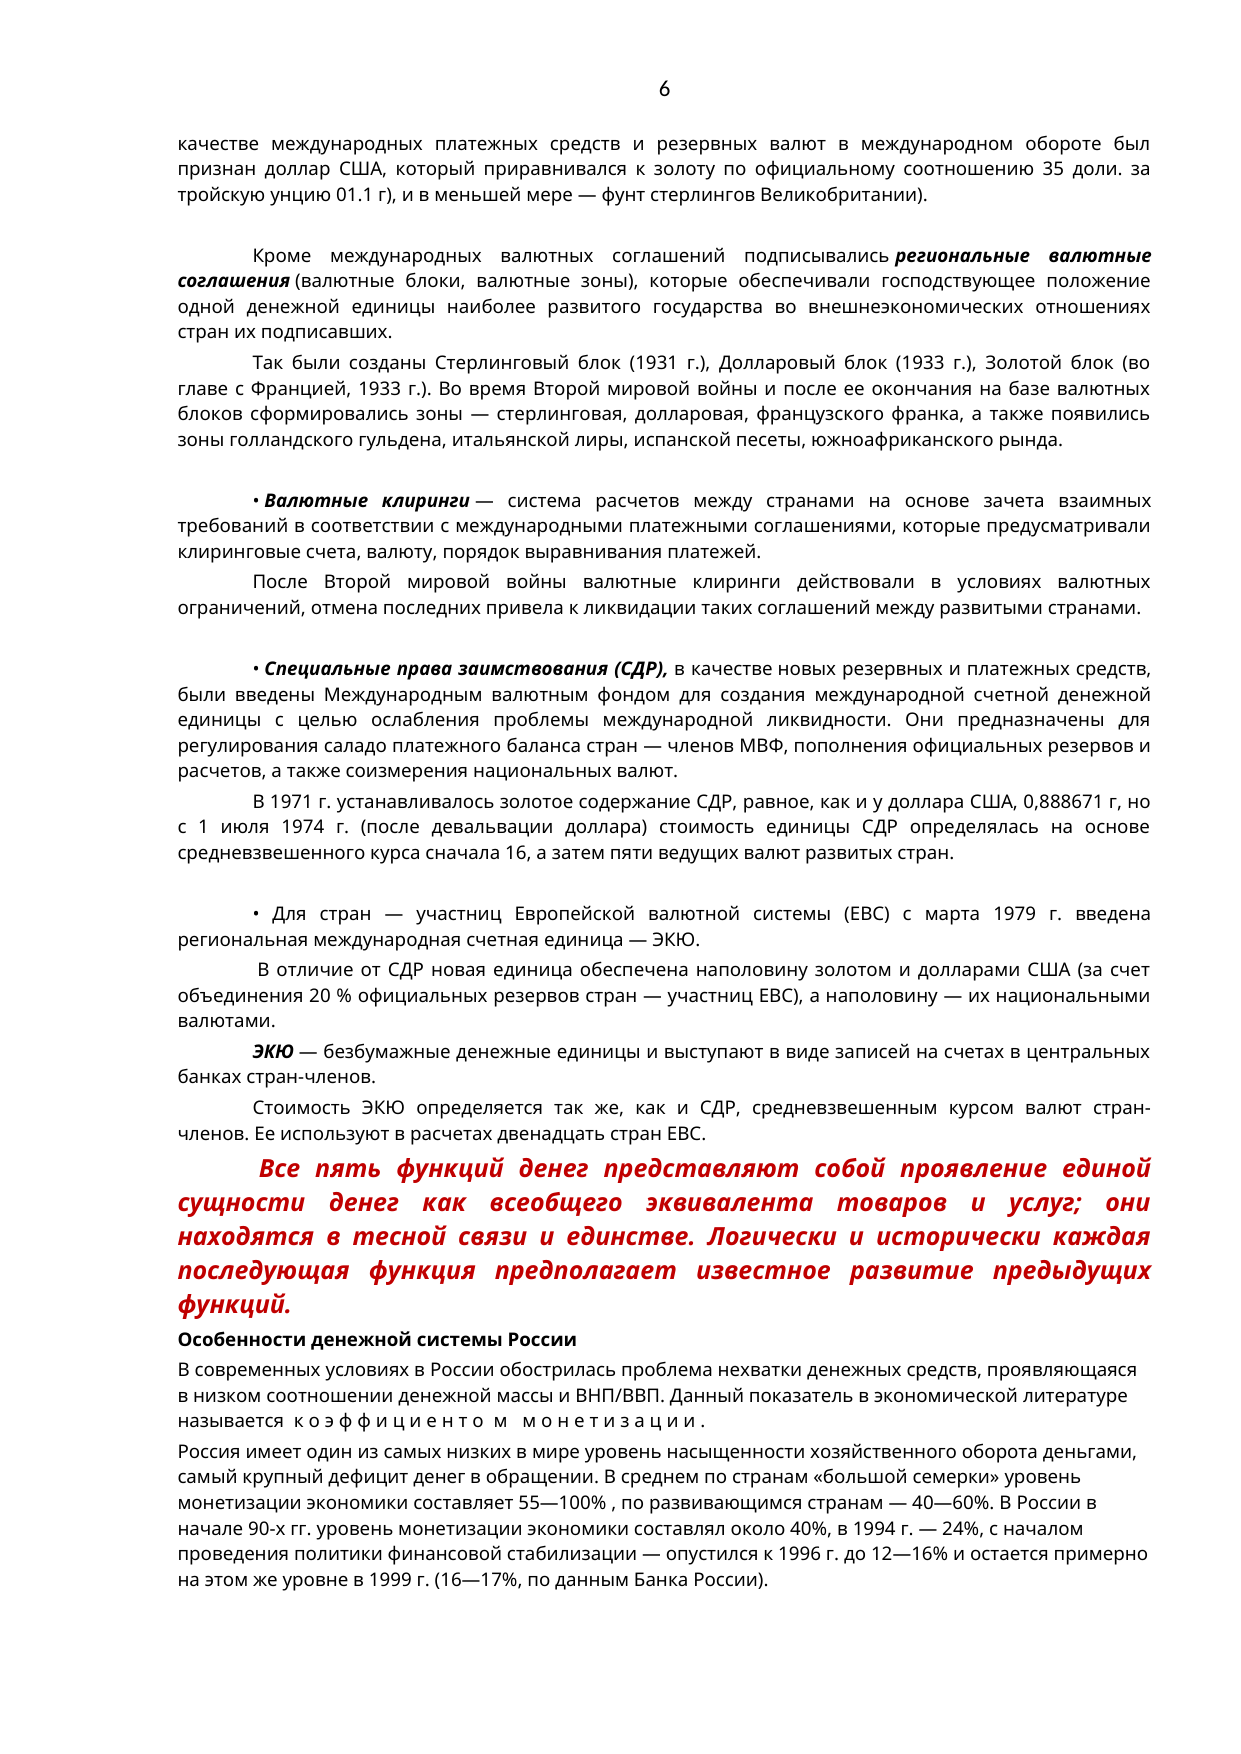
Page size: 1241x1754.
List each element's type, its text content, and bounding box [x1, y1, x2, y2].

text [177, 130, 1152, 206]
text • Специальные права заимствования (СДР), в качестве новых резервных и платежных средств, были введены Международным валютным фондом для создания международной счетной денежной единицы с целью ослабления проблемы международной ликвидности. Они предназначены для регулирования саладо платежного баланса стран — членов МВФ, пополнения официальных резервов и расчетов, а также соизмерения национальных валют. [177, 656, 1152, 783]
text В отличие от СДР новая единица обеспечена наполовину золотом и долларами США (за счет объединения 20 % официальных резервов стран — участниц ЕВС), а наполовину — их национальными валютами. [177, 957, 1152, 1033]
text • Валютные клиринги — система расчетов между странами на основе зачета взаимных требований в соответствии с международными платежными соглашениями, которые предусматривали клиринговые счета, валюту, порядок выравнивания платежей. [177, 487, 1152, 564]
text ЭКЮ — безбумажные денежные единицы и выступают в виде записей на счетах в центральных банках стран-членов. [177, 1038, 1152, 1089]
text Все пять функций денег представляют собой проявление единой сущности денег как всеобщего эквивалента товаров и услуг; они находятся в тесной связи и единстве. Логически и исторически каждая последующая функция предполагает известное развитие предыдущих функций. [177, 1151, 1152, 1321]
text Так были созданы Стерлинговый блок (1931 г.), Долларовый блок (1933 г.), Золотой блок (во главе с Францией, 1933 г.). Во время Второй мировой войны и после ее окончания на базе валютных блоков сформировались зоны — стерлинговая, долларовая, французского франка, а также появились зоны голландского гульдена, итальянской лиры, испанской песеты, южноафриканского рында. [177, 349, 1152, 451]
subtitle Особенности денежной системы России [177, 1326, 1152, 1352]
text После Второй мировой войны валютные клиринги действовали в условиях валютных ограничений, отмена последних привела к ликвидации таких соглашений между развитыми странами. [177, 569, 1152, 620]
text Стоимость ЭКЮ определяется так же, как и СДР, средневзвешенным курсом валют стран-членов. Ее используют в расчетах двенадцать стран ЕВС. [177, 1094, 1152, 1146]
text Кроме международных валютных соглашений подписывались региональные валютные соглашения (валютные блоки, валютные зоны), которые обеспечивали господствующее положение одной денежной единицы наиболее развитого государства во внешнеэкономических отношениях стран их подписавших. [177, 242, 1152, 344]
text В современных условиях в России обострилась проблема нехватки денежных средств, проявляющаяся в низком соотношении денежной массы и ВНП/ВВП. Данный показатель в экономической литературе называется к о э ф ф и ц и е н т о м м о н е т и з а ц и и . [177, 1357, 1152, 1433]
text Россия имеет один из самых низких в мире уровень насыщенности хозяйственного оборота деньгами, самый крупный дефицит денег в обращении. В среднем по странам «большой семерки» уровень монетизации экономики составляет 55—100% , по развивающимся странам — 40—60%. В России в начале 90-х гг. уровень монетизации экономики составлял около 40%, в 1994 г. — 24%, с началом проведения политики финансовой стабилизации — опустился к 1996 г. до 12—16% и остается примерно на этом же уровне в 1999 г. (16—17%, по данным Банка России). [177, 1438, 1152, 1591]
text В 1971 г. устанавливалось золотое содержание СДР, равное, как и у доллара США, 0,888671 г, но с 1 июля 1974 г. (после девальвации доллара) стоимость единицы СДР определялась на основе средневзвешенного курса сначала 16, а затем пяти ведущих валют развитых стран. [177, 788, 1152, 865]
text • Для стран — участниц Европейской валютной системы (ЕВС) с марта 1979 г. введена региональная международная счетная единица — ЭКЮ. [177, 901, 1152, 952]
